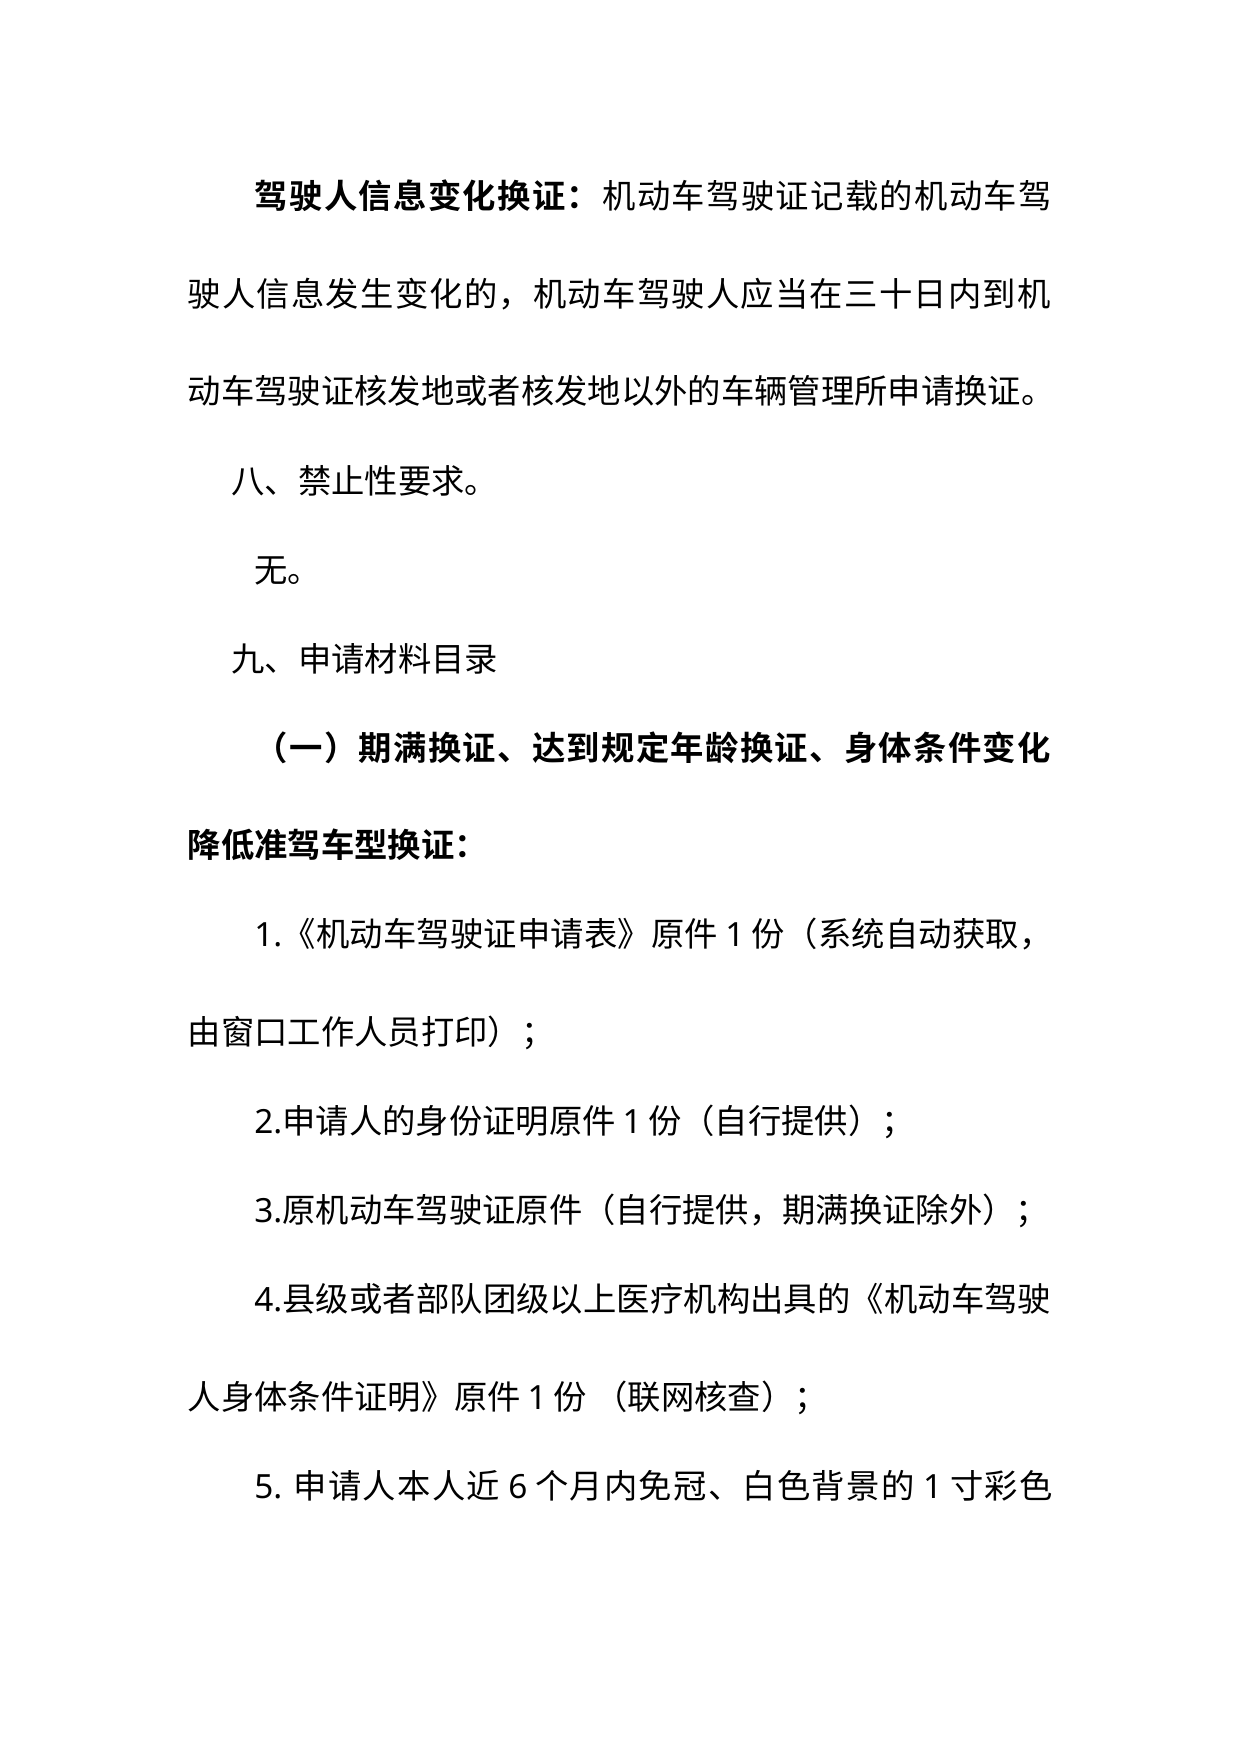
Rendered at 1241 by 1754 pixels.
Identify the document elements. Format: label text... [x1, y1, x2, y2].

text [187, 1451, 1053, 1516]
text 2.申请人的身份证明原件1份（自行提供）； [187, 1086, 1053, 1151]
text 1.《机动车驾驶证申请表》原件1份（系统自动获取，由窗口工作人员打印）； [187, 900, 1053, 1062]
text 九、申请材料目录 [187, 624, 1053, 689]
text 4.县级或者部队团级以上医疗机构出具的《机动车驾驶人身体条件证明》原件1份 （联网核查）； [187, 1265, 1053, 1427]
text 无。 [187, 535, 1053, 600]
text 八、禁止性要求。 [187, 446, 1053, 511]
text （一）期满换证、达到规定年龄换证、身体条件变化降低准驾车型换证： [187, 713, 1053, 876]
text 3.原机动车驾驶证原件（自行提供，期满换证除外）； [187, 1176, 1053, 1241]
text 驾驶人信息变化换证：机动车驾驶证记载的机动车驾驶人信息发生变化的，机动车驾驶人应当在三十日内到机动车驾驶证核发地或者核发地以外的车辆管理所申请换证。 [187, 162, 1053, 422]
